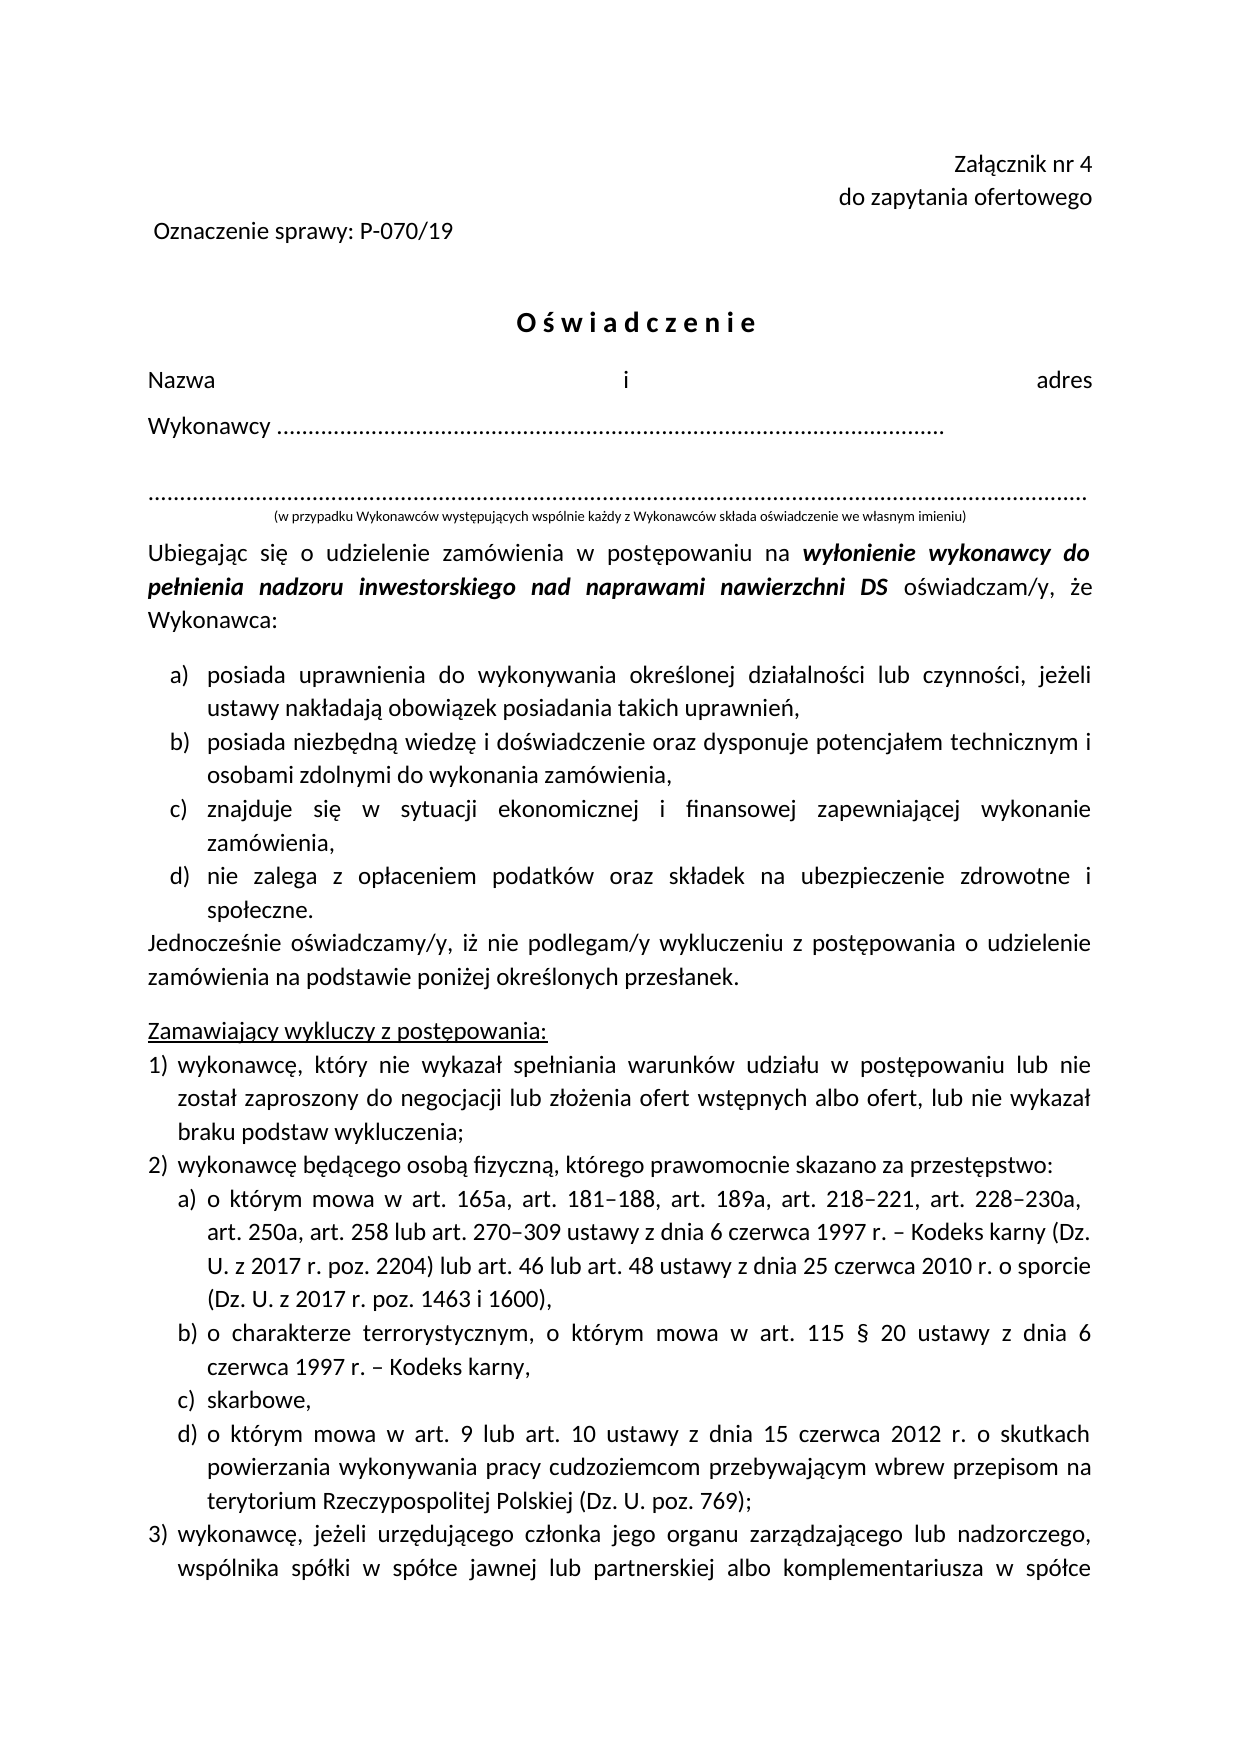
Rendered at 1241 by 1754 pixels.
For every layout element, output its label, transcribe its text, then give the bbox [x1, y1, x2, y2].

list wykonawcę będącego osobą fizyczną, którego prawomocnie skazano za przestępstwo: [148, 1149, 1092, 1180]
text (w przypadku Wykonawców występujących wspólnie każdy z Wykonawców składa oświadczenie we własnym imieniu) [148, 507, 1092, 537]
list posiada uprawnienia do wykonywania określonej działalności lub czynności, jeżeli ustawy nakładają obowiązek posiadania takich uprawnień, [169, 659, 1092, 723]
text Ubiegając się o udzielenie zamówienia w postępowaniu na wyłonienie wykonawcy do pełnienia nadzoru inwestorskiego nad naprawami nawierzchni DS oświadczam/y, że Wykonawca: [148, 537, 1092, 635]
list posiada niezbędną wiedzę i doświadczenie oraz dysponuje potencjałem technicznym i osobami zdolnymi do wykonania zamówienia, [169, 726, 1092, 790]
list o którym mowa w art. 165a, art. 181–188, art. 189a, art. 218–221, art. 228–230a, art. 250a, art. 258 lub art. 270–309 ustawy z dnia 6 czerwca 1997 r. – Kodeks karny (Dz. U. z 2017 r. poz. 2204) lub art. 46 lub art. 48 ustawy z dnia 25 czerwca 2010 r. o sporcie (Dz. U. z 2017 r. poz. 1463 i 1600), [177, 1183, 1092, 1314]
list znajduje się w sytuacji ekonomicznej i finansowej zapewniającej wykonanie zamówienia, [169, 793, 1092, 857]
text do zapytania ofertowego [148, 181, 1092, 212]
text O ś w i a d c z e n i e [443, 304, 1092, 340]
text Jednocześnie oświadczamy/y, iż nie podlegam/y wykluczeniu z postępowania o udzielenie zamówienia na podstawie poniżej określonych przesłanek. [148, 927, 1092, 991]
text Zamawiający wykluczy z postępowania: [148, 1015, 1092, 1046]
list o którym mowa w art. 9 lub art. 10 ustawy z dnia 15 czerwca 2012 r. o skutkach powierzania wykonywania pracy cudzoziemcom przebywającym wbrew przepisom na terytorium Rzeczypospolitej Polskiej (Dz. U. poz. 769); [177, 1418, 1092, 1515]
list o charakterze terrorystycznym, o którym mowa w art. 115 § 20 ustawy z dnia 6 czerwca 1997 r. – Kodeks karny, [177, 1317, 1092, 1381]
text ..................................................................................................................................................... [148, 476, 1092, 507]
text Oznaczenie sprawy: P-070/19 [148, 215, 1092, 245]
list wykonawcę, który nie wykazał spełniania warunków udziału w postępowaniu lub nie został zaproszony do negocjacji lub złożenia ofert wstępnych albo ofert, lub nie wykazał braku podstaw wykluczenia; [148, 1049, 1092, 1146]
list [148, 1518, 1092, 1582]
list skarbowe, [177, 1384, 1092, 1415]
text Załącznik nr 4 [148, 148, 1092, 178]
list nie zalega z opłaceniem podatków oraz składek na ubezpieczenie zdrowotne i społeczne. [169, 860, 1092, 924]
text Nazwa i adres Wykonawcy .......................................................................................................... [148, 364, 1092, 440]
